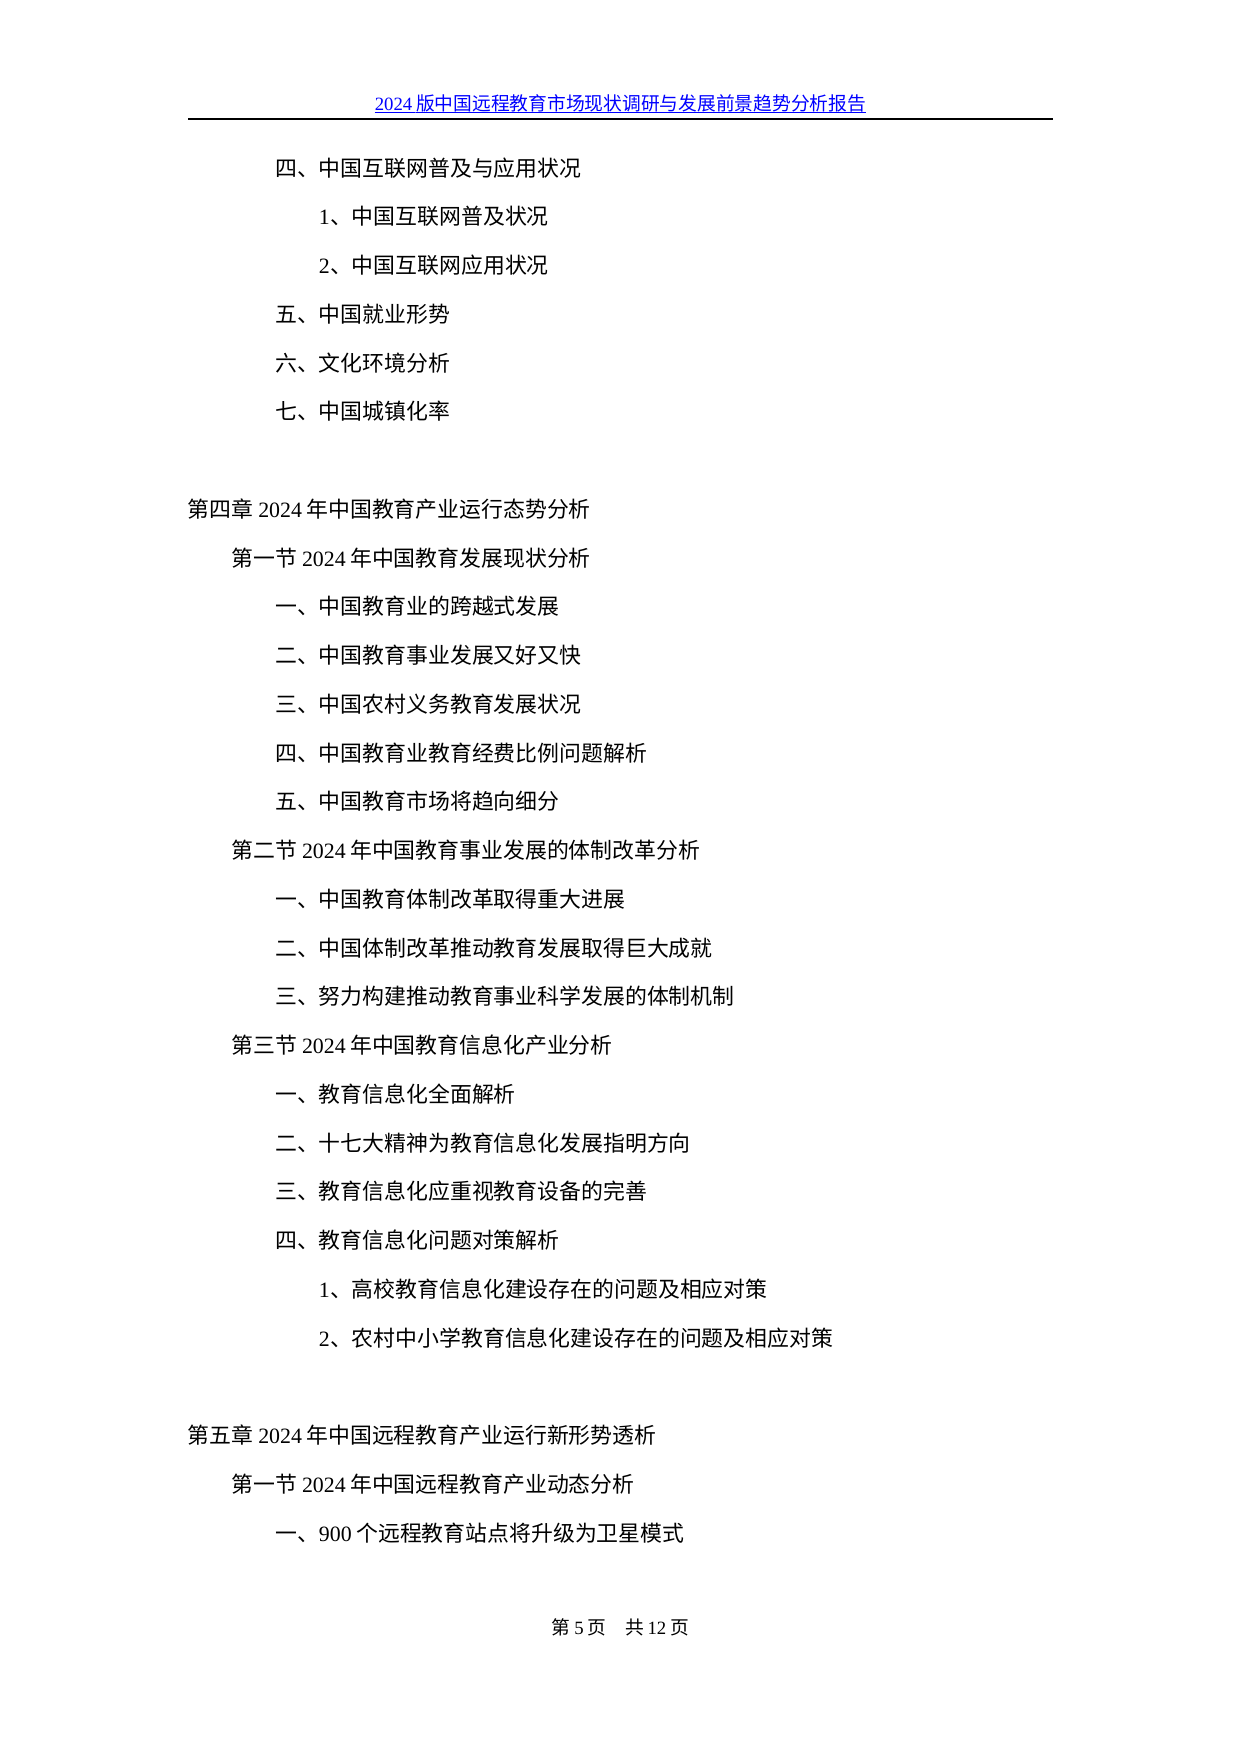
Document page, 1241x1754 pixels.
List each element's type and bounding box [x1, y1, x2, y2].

text [187, 150, 1053, 1548]
